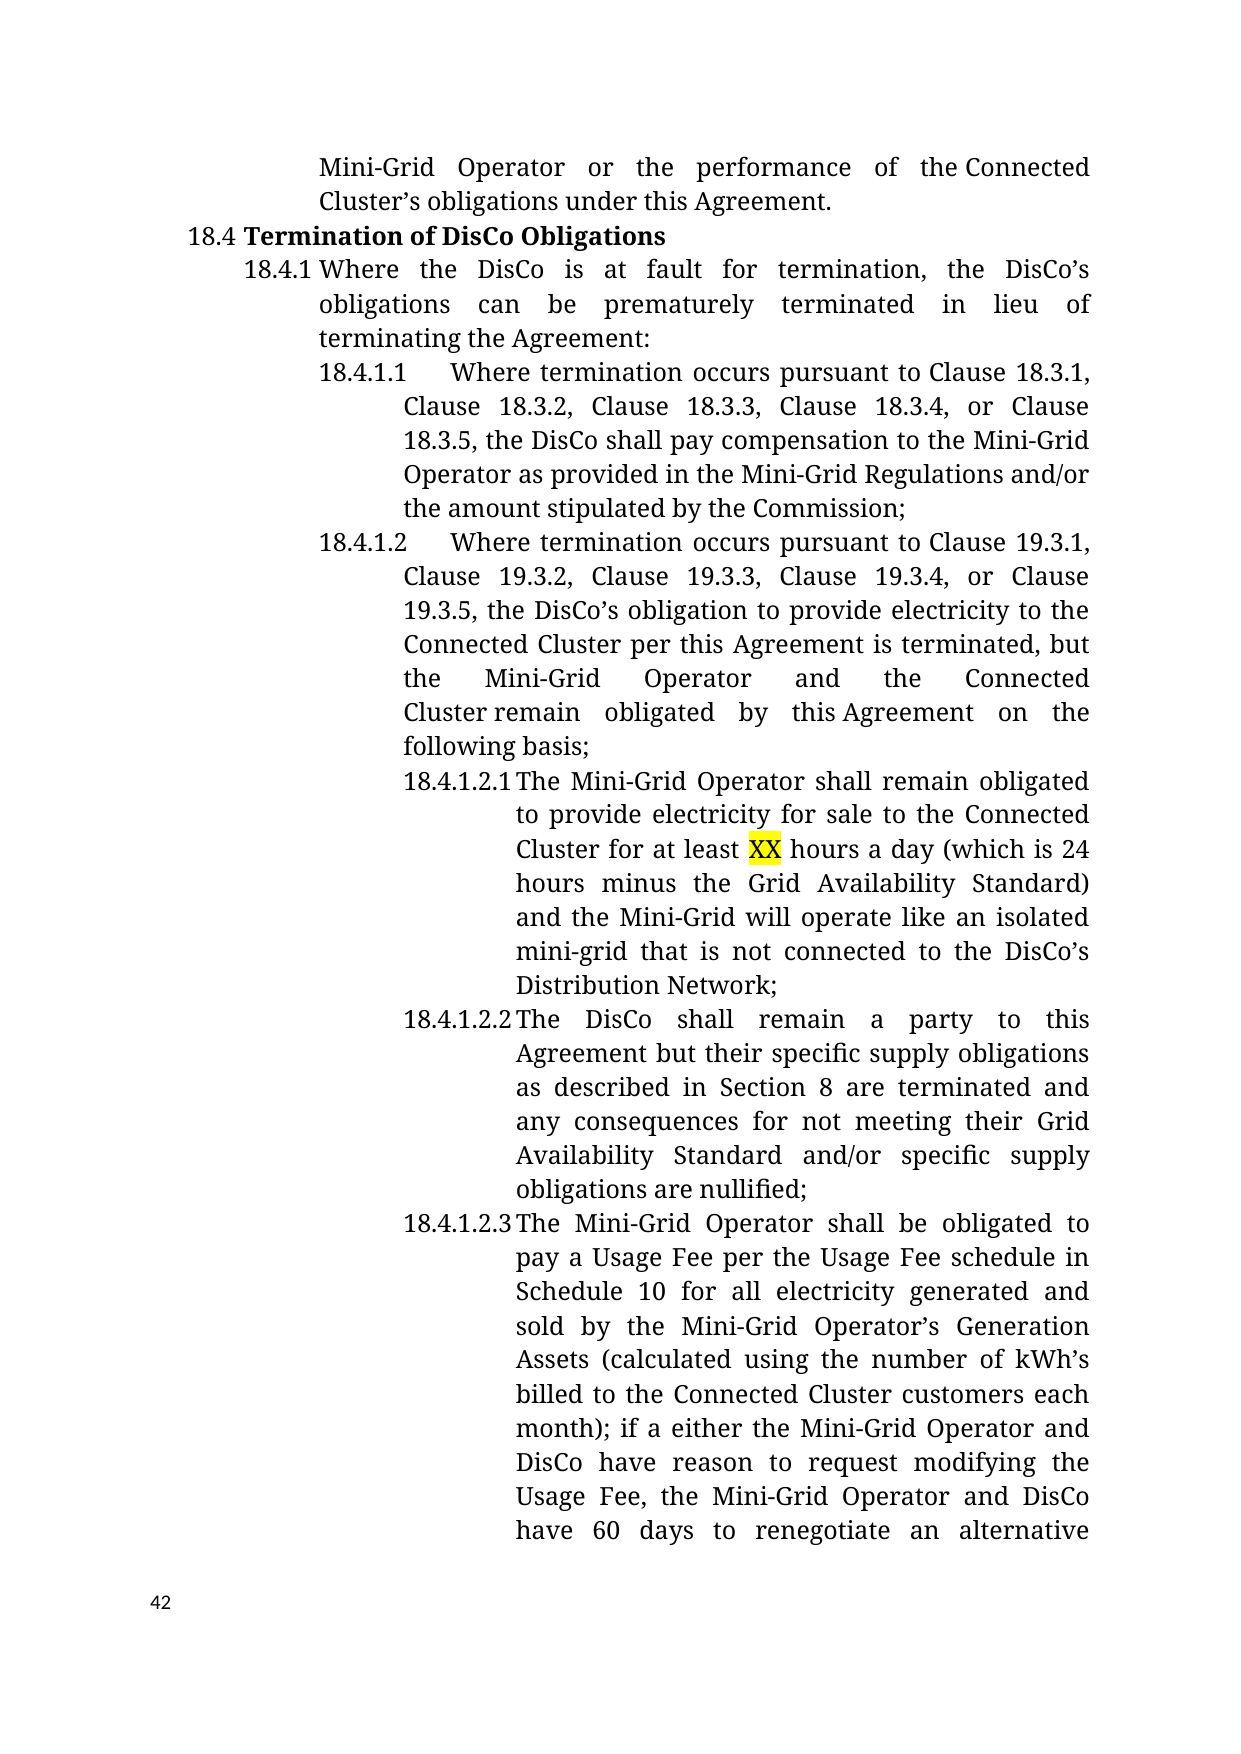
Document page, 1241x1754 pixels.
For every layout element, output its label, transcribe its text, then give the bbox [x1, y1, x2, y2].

list The Mini-Grid Operator shall remain obligated to provide electricity for sale to the Connected Cluster for at least XX hours a day (which is 24 hours minus the Grid Availability Standard) and the Mini-Grid will operate like an isolated mini-grid that is not connected to the DisCo’s Distribution Network; [403, 763, 1090, 1002]
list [403, 1206, 1090, 1547]
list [244, 150, 1090, 218]
list Termination of DisCo Obligations [187, 218, 1090, 252]
list The DisCo shall remain a party to this Agreement but their specific supply obligations as described in Section 8 are terminated and any consequences for not meeting their Grid Availability Standard and/or specific supply obligations are nullified; [403, 1002, 1090, 1206]
list Where termination occurs pursuant to Clause 18.3.1, Clause 18.3.2, Clause 18.3.3, Clause 18.3.4, or Clause 18.3.5, the DisCo shall pay compensation to the Mini-Grid Operator as provided in the Mini-Grid Regulations and/or the amount stipulated by the Commission; [319, 354, 1090, 525]
list Where the DisCo is at fault for termination, the DisCo’s obligations can be prematurely terminated in lieu of terminating the Agreement: [244, 252, 1090, 354]
list Where termination occurs pursuant to Clause 19.3.1, Clause 19.3.2, Clause 19.3.3, Clause 19.3.4, or Clause 19.3.5, the DisCo’s obligation to provide electricity to the Connected Cluster per this Agreement is terminated, but the Mini-Grid Operator and the Connected Cluster remain obligated by this Agreement on the following basis; [319, 525, 1090, 763]
